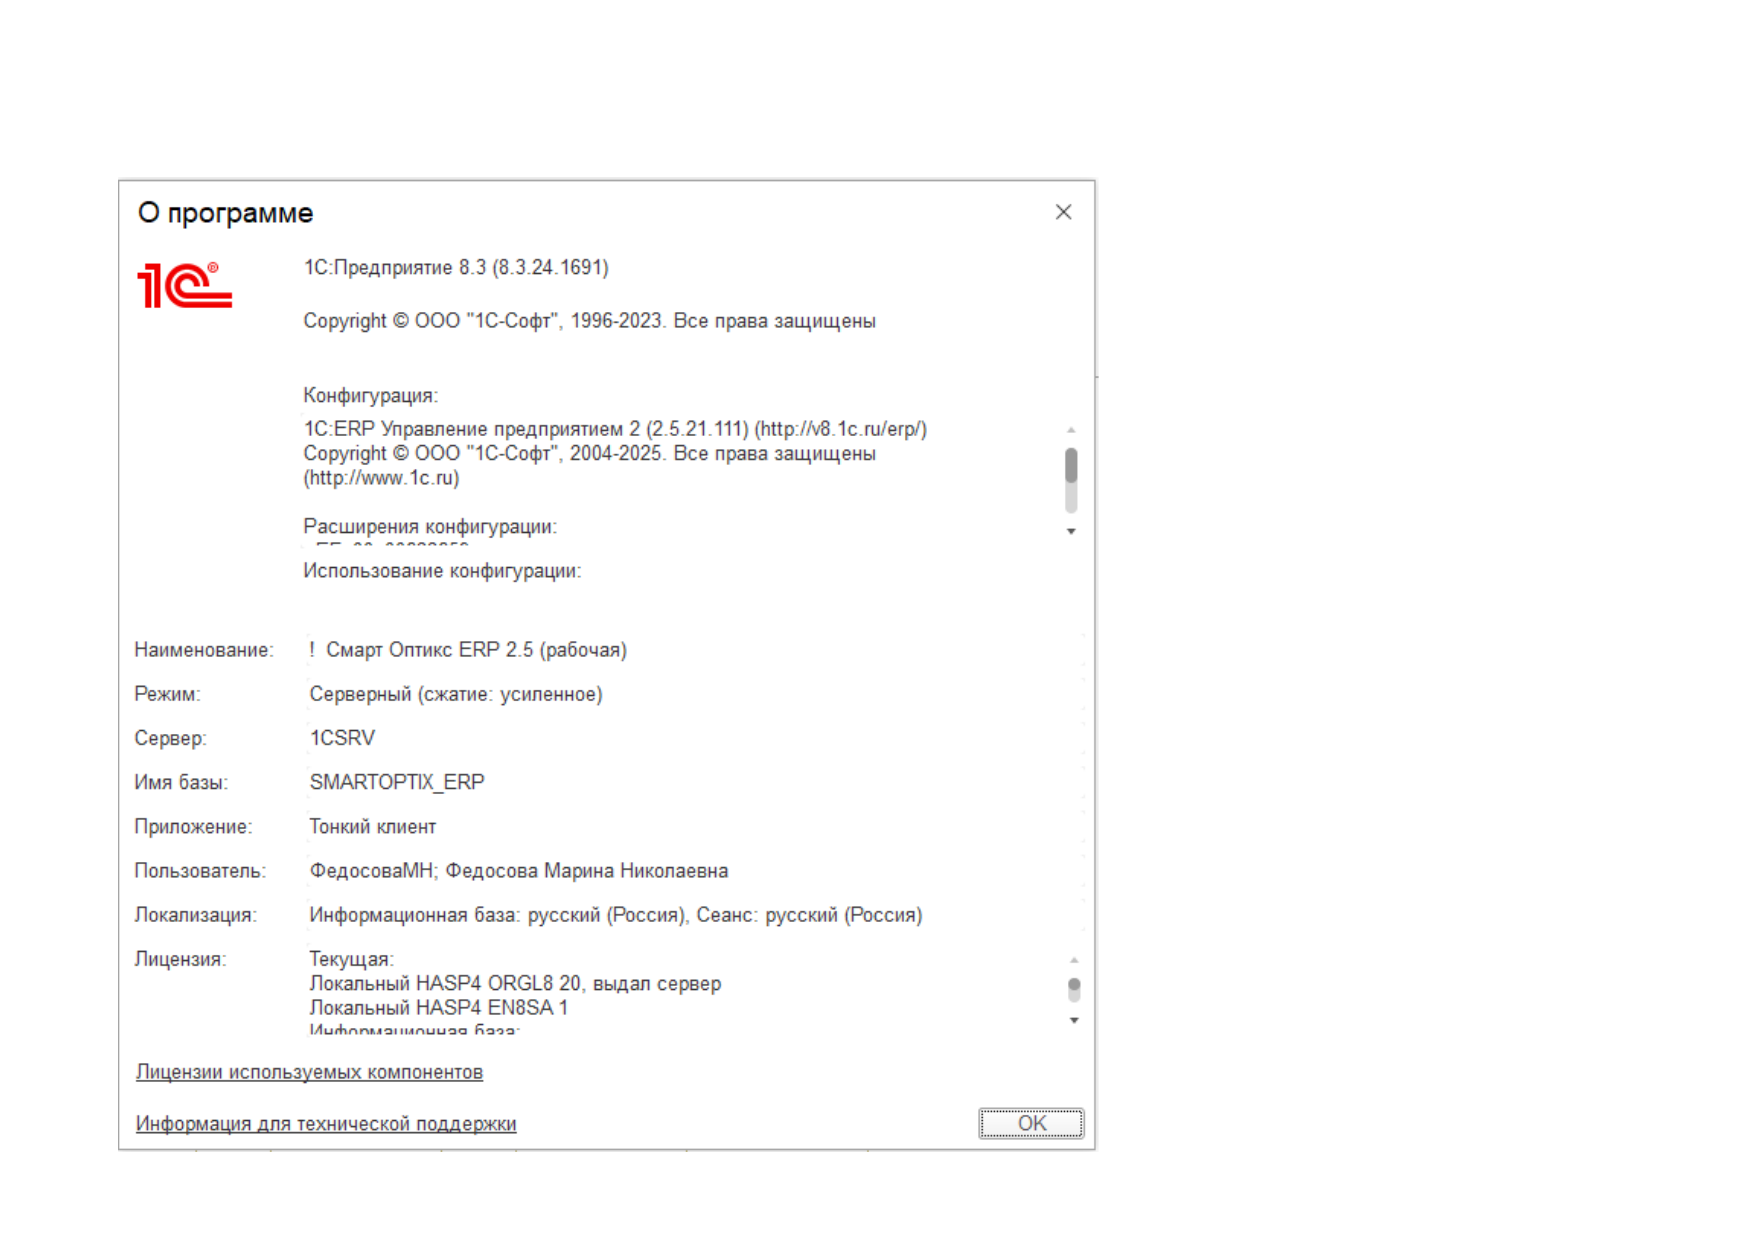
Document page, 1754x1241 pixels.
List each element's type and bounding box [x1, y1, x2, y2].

picture [118, 177, 1099, 1152]
